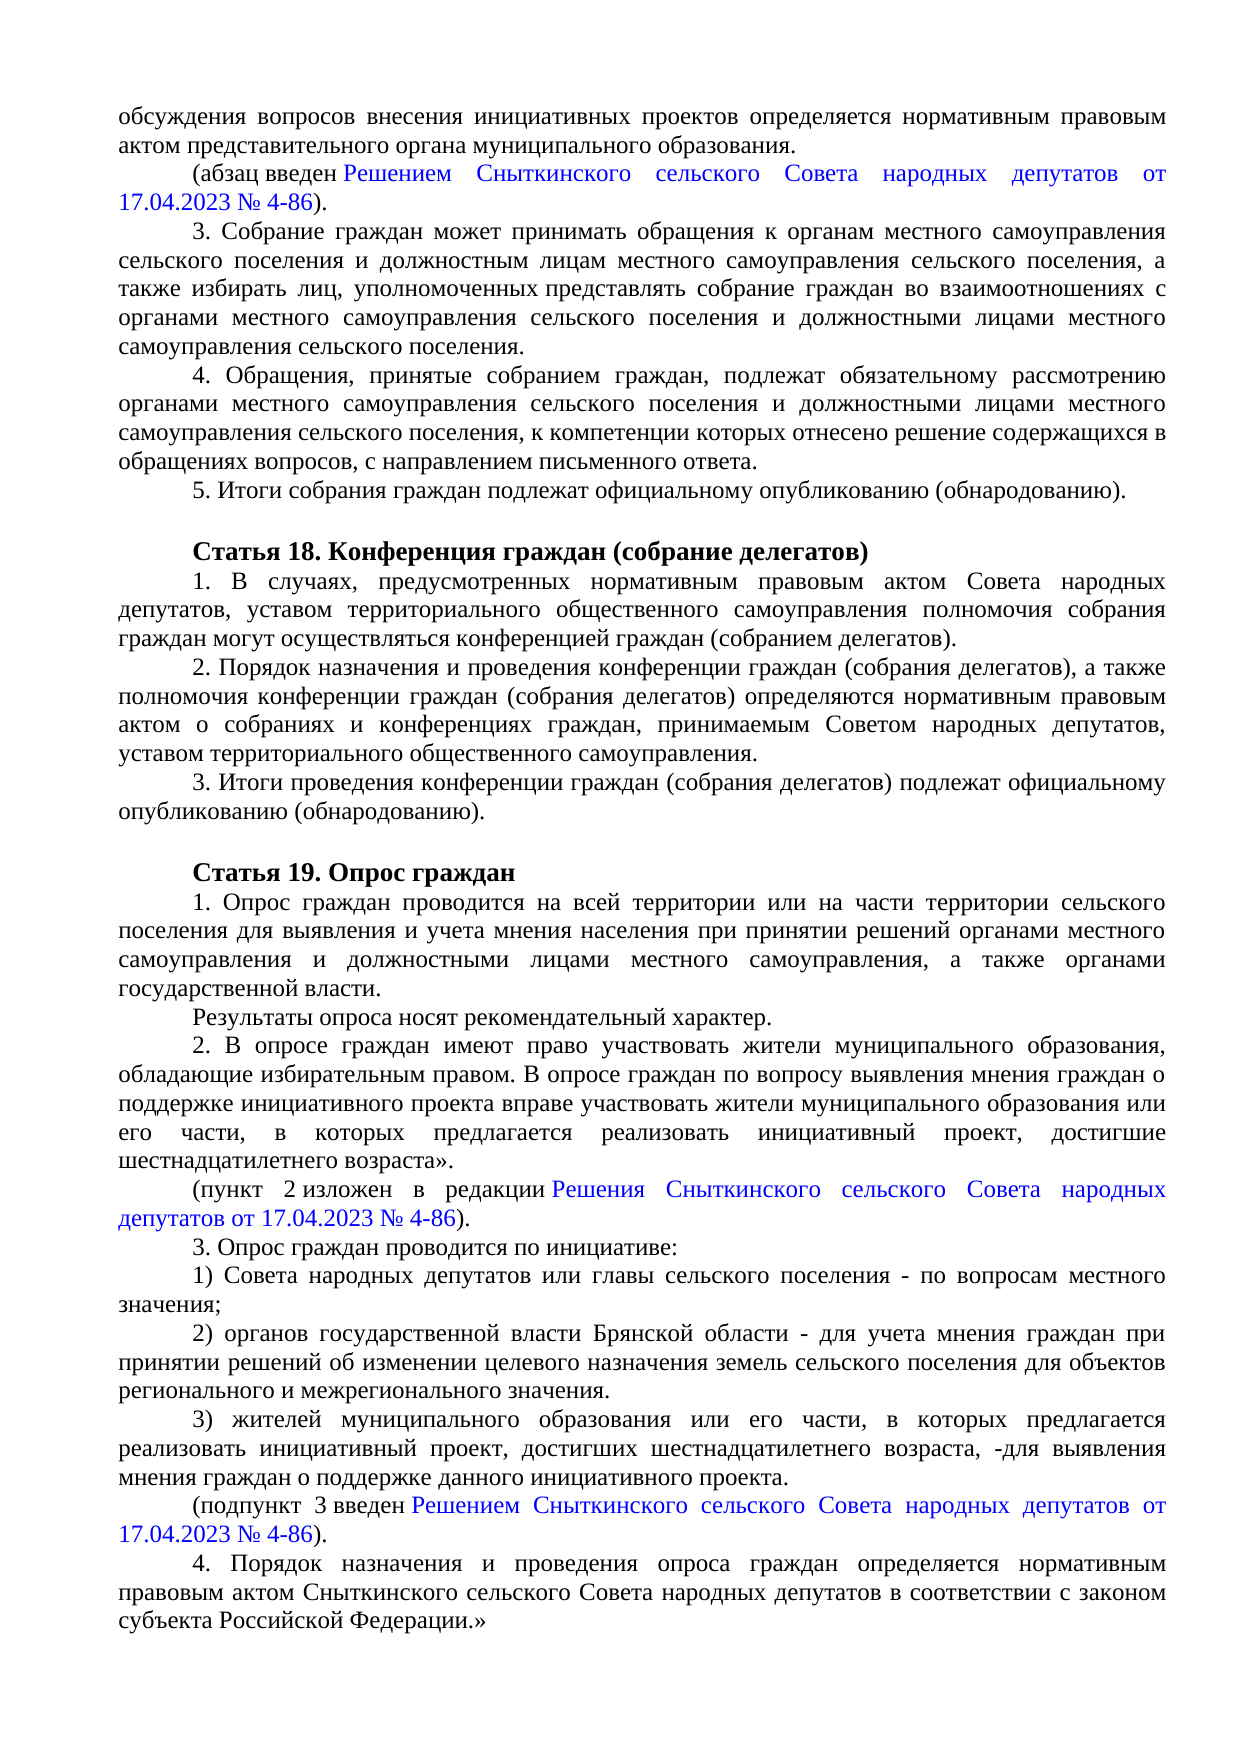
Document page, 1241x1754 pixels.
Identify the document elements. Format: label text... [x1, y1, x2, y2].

text 1. Опрос граждан проводится на всей территории или на части территории сельского поселения для выявления и учета мнения населения при принятии решений органами местного самоуправления и должностными лицами местного самоуправления, а также органами государственной власти. [118, 887, 1167, 1002]
text 3. Собрание граждан может принимать обращения к органам местного самоуправления сельского поселения и должностным лицам местного самоуправления сельского поселения, а также избирать лиц, уполномоченных представлять собрание граждан во взаимоотношениях с органами местного самоуправления сельского поселения и должностными лицами местного самоуправления сельского поселения. [118, 216, 1167, 360]
text (пункт 2 изложен в редакции Решения Сныткинского сельского Совета народных депутатов от 17.04.2023 № 4-86). [118, 1174, 1167, 1232]
text Статья 19. Опрос граждан [118, 856, 1167, 887]
text 1. В случаях, предусмотренных нормативным правовым актом Совета народных депутатов, уставом территориального общественного самоуправления полномочия собрания граждан могут осуществляться конференцией граждан (собранием делегатов). [118, 566, 1167, 652]
text 1) Совета народных депутатов или главы сельского поселения - по вопросам местного значения; [118, 1261, 1167, 1318]
text 3. Итоги проведения конференции граждан (собрания делегатов) подлежат официальному опубликованию (обнародованию). [118, 767, 1167, 824]
text 2. В опросе граждан имеют право участвовать жители муниципального образования, обладающие избирательным правом. В опросе граждан по вопросу выявления мнения граждан о поддержке инициативного проекта вправе участвовать жители муниципального образования или его части, в которых предлагается реализовать инициативный проект, достигшие шестнадцатилетнего возраста». [118, 1031, 1167, 1174]
text 3. Опрос граждан проводится по инициативе: [118, 1232, 1167, 1261]
text 3) жителей муниципального образования или его части, в которых предлагается реализовать инициативный проект, достигших шестнадцатилетнего возраста, -для выявления мнения граждан о поддержке данного инициативного проекта. [118, 1404, 1167, 1491]
text 4. Порядок назначения и проведения опроса граждан определяется нормативным правовым актом Сныткинского сельского Совета народных депутатов в соответствии с законом субъекта Российской Федерации.» [118, 1548, 1167, 1634]
text 2) органов государственной власти Брянской области - для учета мнения граждан при принятии решений об изменении целевого назначения земель сельского поселения для объектов регионального и межрегионального значения. [118, 1318, 1167, 1404]
text 4. Обращения, принятые собранием граждан, подлежат обязательному рассмотрению органами местного самоуправления сельского поселения и должностными лицами местного самоуправления сельского поселения, к компетенции которых отнесено решение содержащихся в обращениях вопросов, с направлением письменного ответа. [118, 360, 1167, 475]
text Результаты опроса носят рекомендательный характер. [118, 1002, 1167, 1031]
text (абзац введен Решением Сныткинского сельского Совета народных депутатов от 17.04.2023 № 4-86). [118, 158, 1167, 216]
text (подпункт 3 введен Решением Сныткинского сельского Совета народных депутатов от 17.04.2023 № 4-86). [118, 1491, 1167, 1548]
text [118, 101, 1167, 158]
text Статья 18. Конференция граждан (собрание делегатов) [118, 535, 1167, 566]
text 5. Итоги собрания граждан подлежат официальному опубликованию (обнародованию). [118, 475, 1167, 503]
text 2. Порядок назначения и проведения конференции граждан (собрания делегатов), а также полномочия конференции граждан (собрания делегатов) определяются нормативным правовым актом о собраниях и конференциях граждан, принимаемым Советом народных депутатов, уставом территориального общественного самоуправления. [118, 652, 1167, 767]
